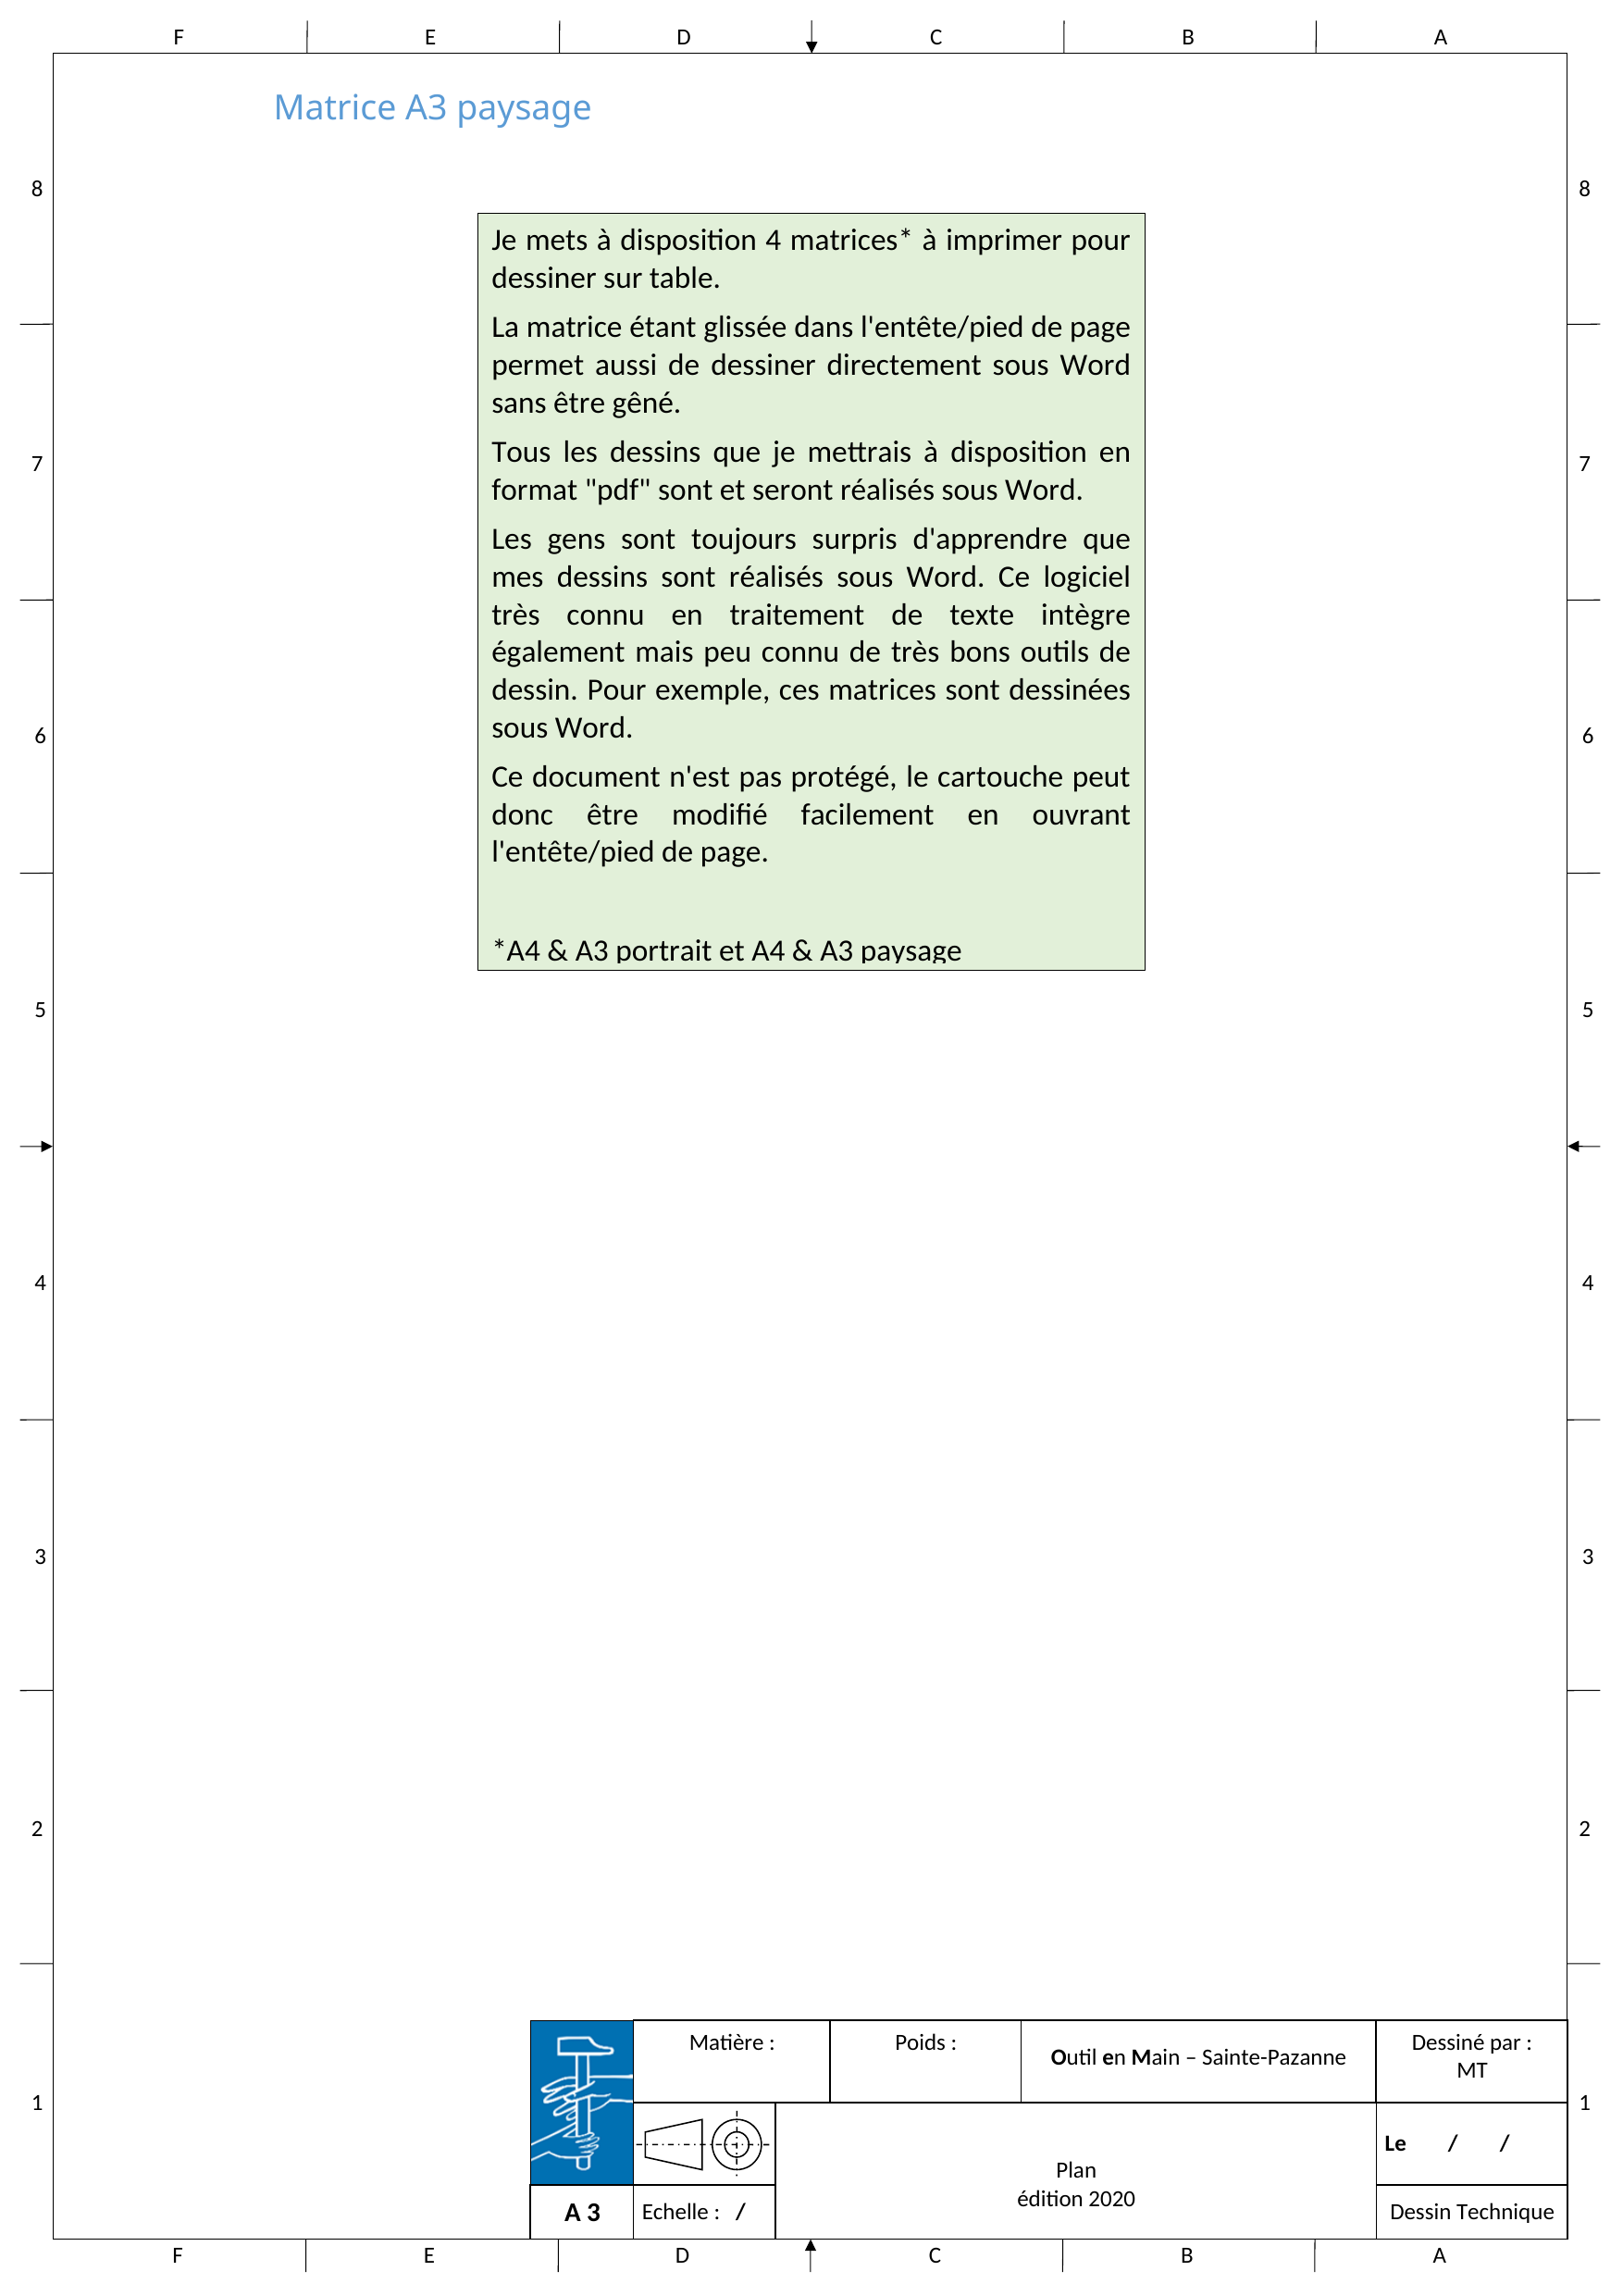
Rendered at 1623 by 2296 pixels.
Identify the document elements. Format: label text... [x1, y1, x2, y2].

picture [531, 2021, 633, 2184]
text Matrice A3 paysage [55, 82, 1568, 130]
